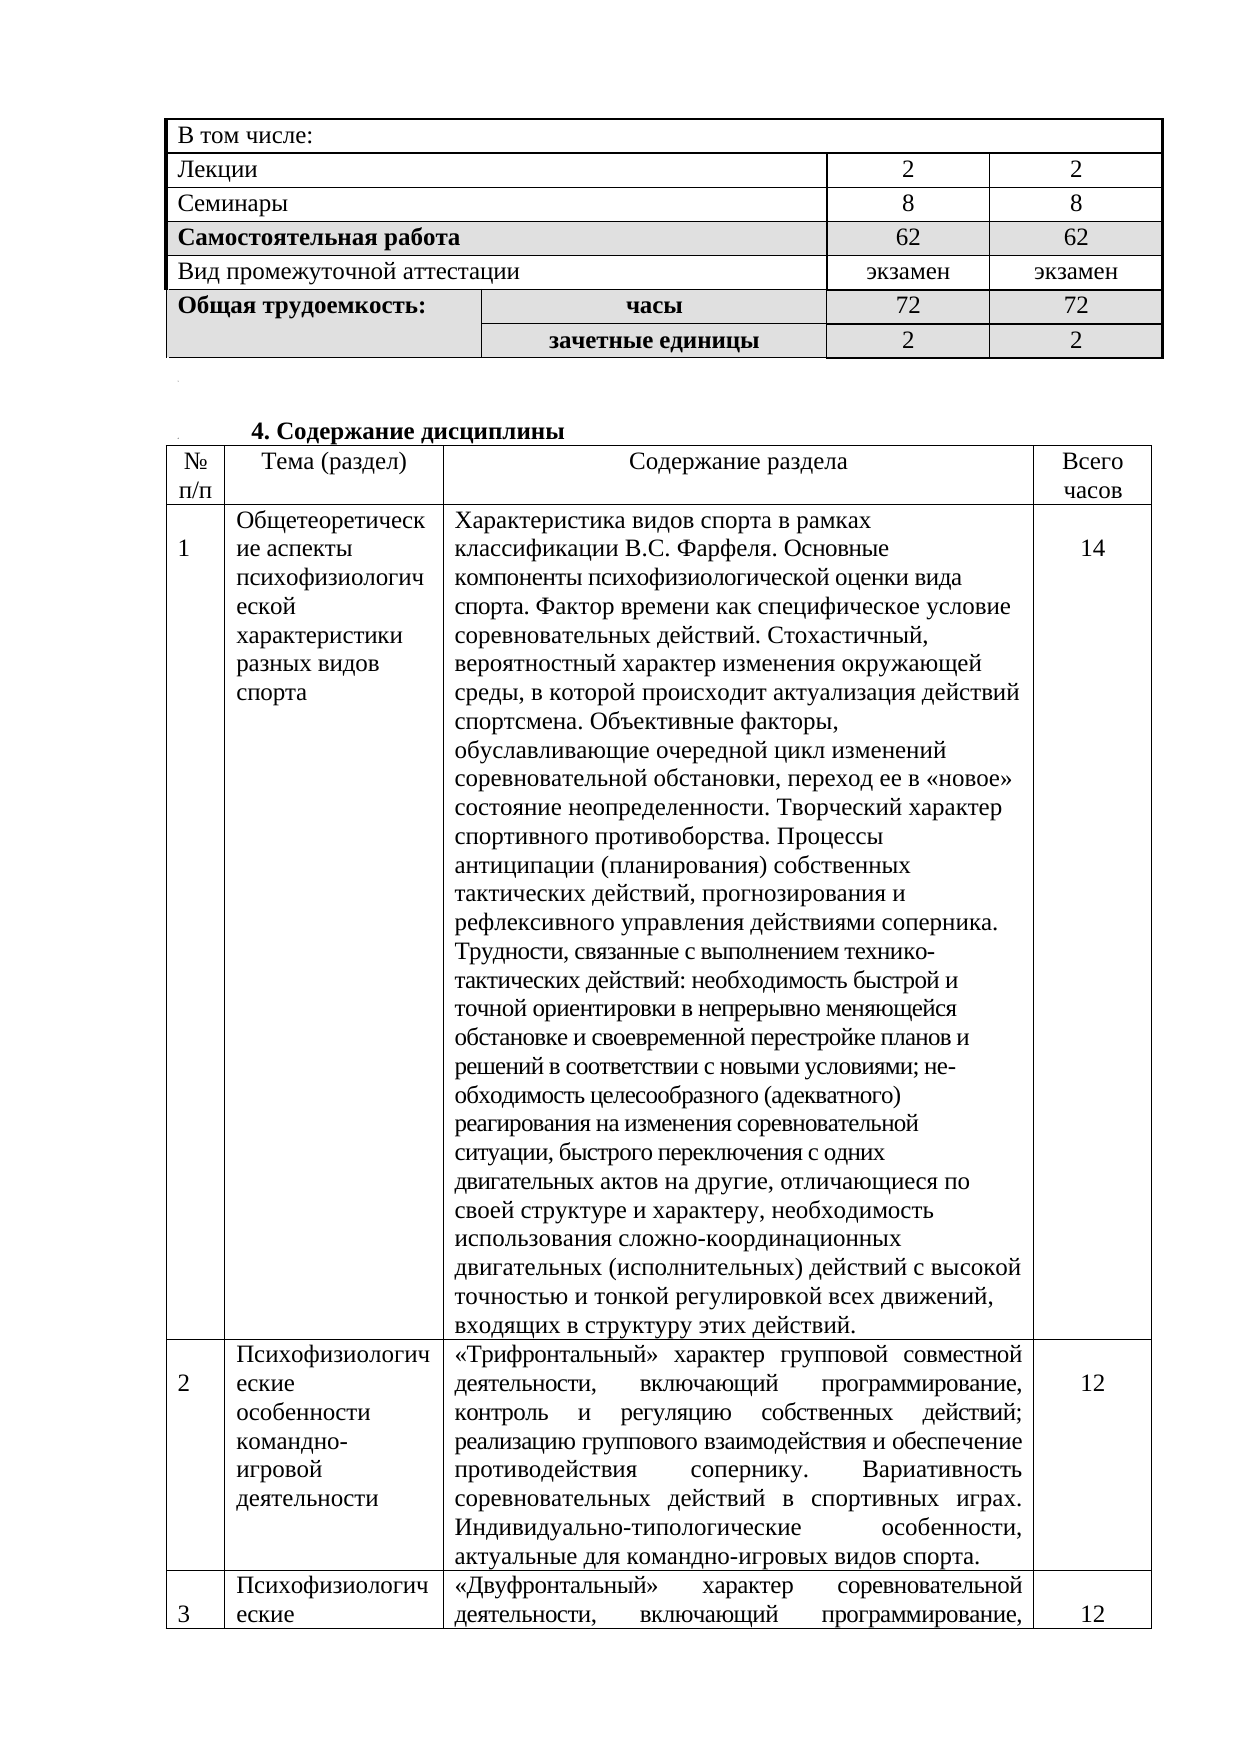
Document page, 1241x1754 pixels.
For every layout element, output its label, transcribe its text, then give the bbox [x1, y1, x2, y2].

table_header Содержание раздела [444, 446, 1033, 504]
table_cell В том числе: [168, 120, 1161, 152]
table_cell 8 [990, 188, 1161, 221]
table_cell 8 [828, 188, 989, 221]
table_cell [444, 1571, 1033, 1628]
table_cell Общая трудоемкость: [167, 290, 481, 357]
table_cell Лекции [168, 154, 826, 186]
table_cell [225, 1571, 443, 1628]
table_cell Психофизиологические особенности командно-игровой деятельности [225, 1340, 443, 1569]
table_cell Общетеоретические аспекты психофизиологической характеристики разных видов спорта [225, 505, 443, 1338]
list 4. Содержание дисциплины [177, 416, 1152, 445]
table_cell «Трифронтальный» характер групповой совместной деятельности, включающий программирование, контроль и регуляцию собственных действий; реализацию группового взаимодействия и обеспечение противодействия сопернику. Вариативность соревновательных действий в спортивных играх. Индивидуально-типологические особенности, актуальные для командно-игровых видов спорта. [444, 1340, 1033, 1569]
table_header Всего часов [1034, 446, 1151, 504]
table_cell 14 [1034, 505, 1151, 1338]
table_cell 12 [1034, 1571, 1151, 1628]
table_cell 3 [167, 1571, 224, 1628]
table_header № п/п [167, 446, 224, 504]
table_cell 62 [990, 222, 1161, 255]
table_cell 62 [828, 222, 989, 255]
table_cell зачетные единицы [482, 324, 826, 357]
table_cell Вид промежуточной аттестации [168, 256, 826, 289]
table_cell 2 [990, 154, 1161, 186]
table_cell 2 [990, 325, 1161, 357]
table_cell 1 [167, 505, 224, 1338]
table_cell 72 [990, 291, 1161, 323]
table_cell часы [482, 290, 826, 323]
table_cell 2 [828, 154, 989, 186]
table_cell экзамен [990, 256, 1161, 289]
table_cell экзамен [828, 256, 989, 289]
table_cell Семинары [168, 188, 826, 221]
table_header Тема (раздел) [225, 446, 443, 504]
table_cell Характеристика видов спорта в рамках классификации В.С. Фарфеля. Основные компоненты психофизиологической оценки вида спорта. Фактор времени как специфическое условие соревновательных действий. Стохастичный, вероятностный характер изменения окружающей среды, в которой происходит актуализация действий спортсмена. Объективные факторы, обуславливающие очередной цикл изменений соревновательной обстановки, переход ее в «новое» состояние неопределенности. Творческий характер спортивного противоборства. Процессы антиципации (планирования) собственных тактических действий, прогнозирования и рефлексивного управления действиями соперника. Трудности, связанные с выполнением технико-тактических действий: необходимость быстрой и точной ориентировки в непрерывно меняющейся обстановке и своевременной перестройке планов и решений в соответствии с новыми условиями; необходимость целесообразного (адекватного) реагирования на изменения соревновательной ситуации, быстрого переключения с одних двигательных актов на другие, отличающиеся по своей структуре и характеру, необходимость использования сложно-координационных двигательных (исполнительных) действий с высокой точностью и тонкой регулировкой всех движений, входящих в структуру этих действий. [444, 505, 1033, 1338]
table_cell 2 [827, 325, 989, 357]
table_cell 2 [167, 1340, 224, 1569]
table_cell 72 [827, 291, 989, 323]
table_cell 12 [1034, 1340, 1151, 1569]
table_cell Самостоятельная работа [168, 222, 826, 255]
